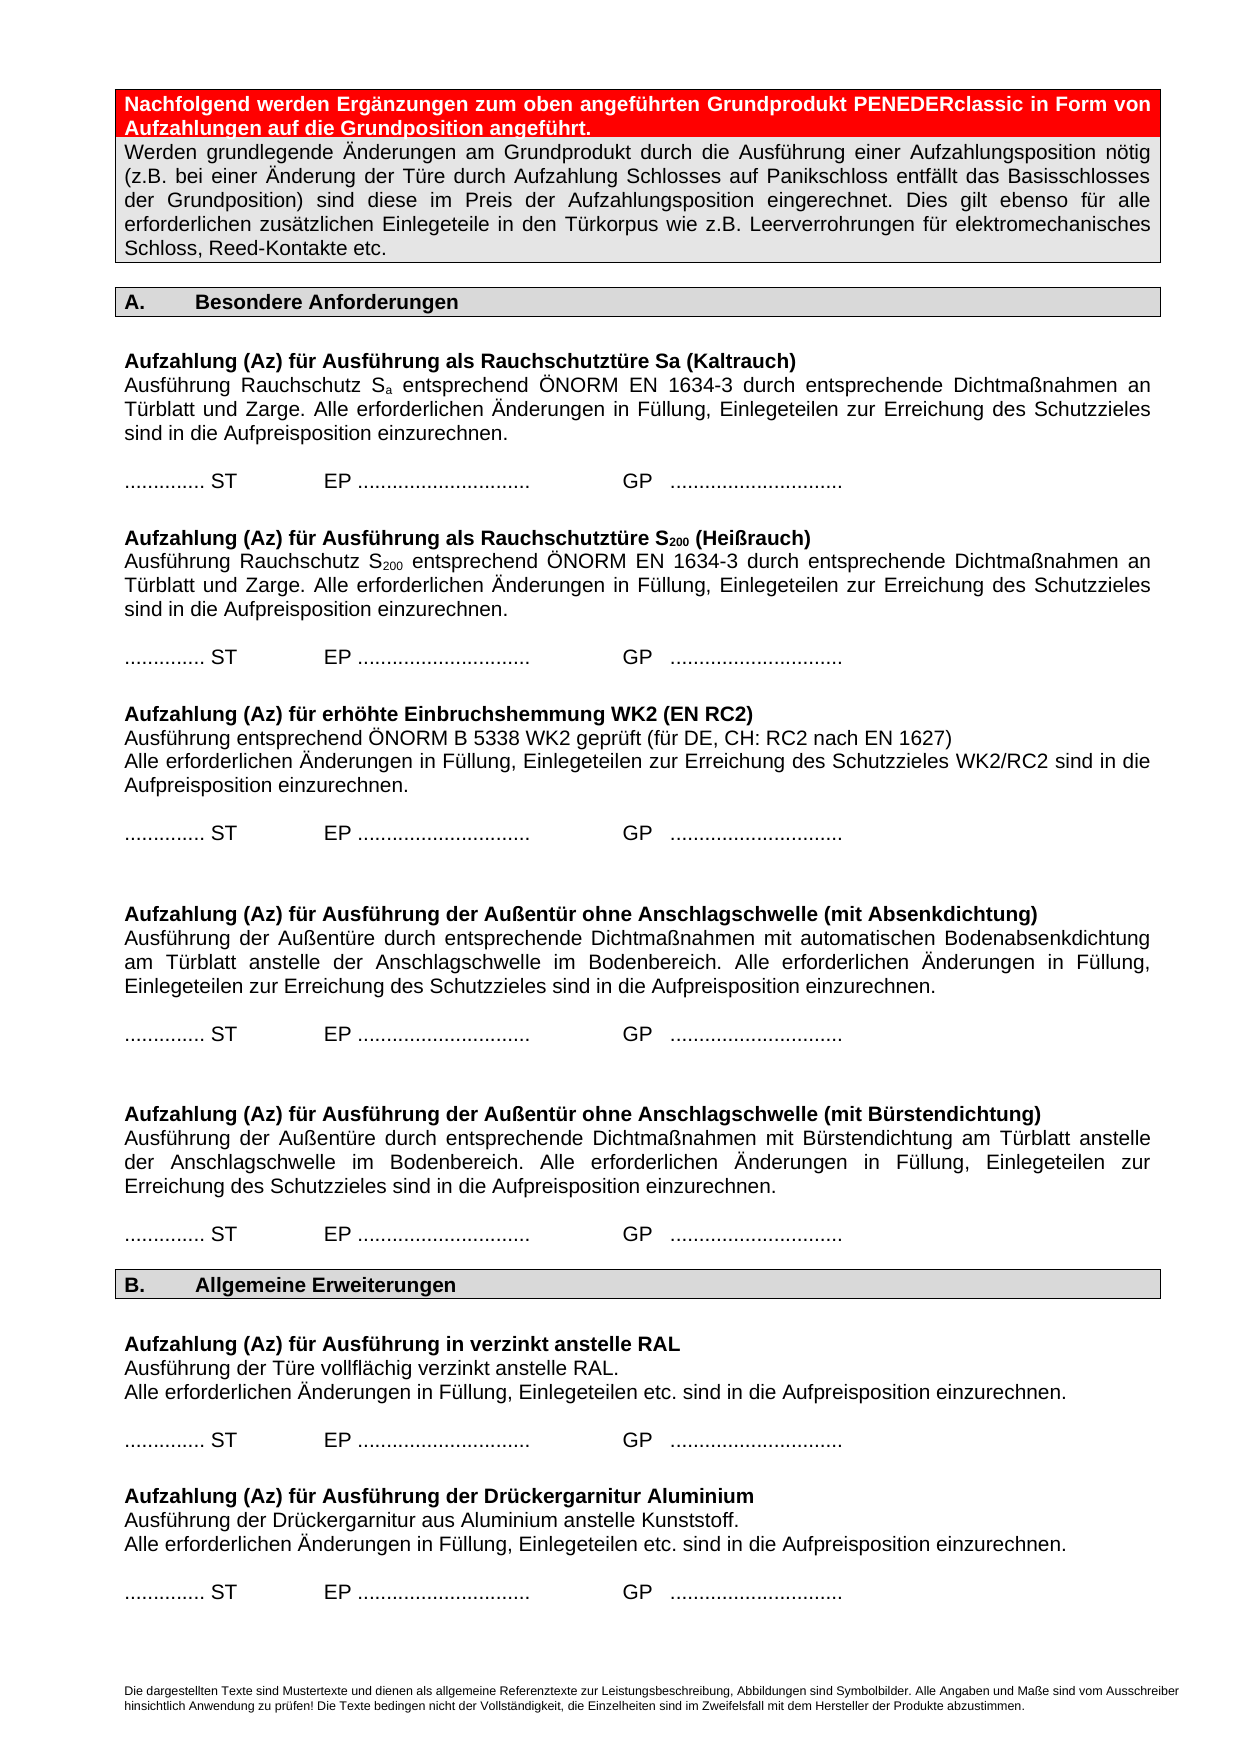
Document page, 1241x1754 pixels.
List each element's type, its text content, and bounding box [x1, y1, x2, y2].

subtitle Aufzahlung (Az) für erhöhte Einbruchshemmung WK2 (EN RC2) [124, 701, 1152, 725]
text Alle erforderlichen Änderungen in Füllung, Einlegeteilen zur Erreichung des Schutzzieles WK2/RC2 sind in die Aufpreisposition einzurechnen. [124, 749, 1152, 797]
text .............. ST EP .............................. GP .............................. [124, 469, 1152, 493]
text Ausführung entsprechend ÖNORM B 5338 WK2 geprüft (für DE, CH: RC2 nach EN 1627) [124, 725, 1152, 749]
text .............. ST EP .............................. GP .............................. [124, 645, 1152, 669]
text .............. ST EP .............................. GP .............................. [124, 821, 1152, 845]
text Ausführung der Drückergarnitur aus Aluminium anstelle Kunststoff. [124, 1508, 1152, 1532]
subtitle Aufzahlung (Az) für Ausführung als Rauchschutztüre Sa (Kaltrauch) [124, 349, 1152, 373]
subtitle Aufzahlung (Az) für Ausführung der Außentür ohne Anschlagschwelle (mit Bürstendichtung) [124, 1102, 1152, 1126]
text Ausführung der Außentüre durch entsprechende Dichtmaßnahmen mit automatischen Bodenabsenkdichtung am Türblatt anstelle der Anschlagschwelle im Bodenbereich. Alle erforderlichen Änderungen in Füllung, Einlegeteilen zur Erreichung des Schutzzieles sind in die Aufpreisposition einzurechnen. [124, 926, 1152, 997]
text .............. ST EP .............................. GP .............................. [124, 1428, 1152, 1452]
subtitle Aufzahlung (Az) für Ausführung als Rauchschutztüre S200 (Heißrauch) [124, 525, 1152, 549]
text Ausführung Rauchschutz S200 entsprechend ÖNORM EN 1634-3 durch entsprechende Dichtmaßnahmen an Türblatt und Zarge. Alle erforderlichen Änderungen in Füllung, Einlegeteilen zur Erreichung des Schutzzieles sind in die Aufpreisposition einzurechnen. [124, 549, 1152, 621]
text Ausführung der Türe vollflächig verzinkt anstelle RAL. [124, 1356, 1152, 1380]
text .............. ST EP .............................. GP .............................. [124, 1221, 1152, 1245]
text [124, 1580, 1152, 1604]
text Ausführung der Außentüre durch entsprechende Dichtmaßnahmen mit Bürstendichtung am Türblatt anstelle der Anschlagschwelle im Bodenbereich. Alle erforderlichen Änderungen in Füllung, Einlegeteilen zur Erreichung des Schutzzieles sind in die Aufpreisposition einzurechnen. [124, 1126, 1152, 1197]
subtitle Besondere Anforderungen [116, 288, 1160, 316]
subtitle Aufzahlung (Az) für Ausführung in verzinkt anstelle RAL [124, 1332, 1152, 1356]
subtitle Aufzahlung (Az) für Ausführung der Drückergarnitur Aluminium [124, 1484, 1152, 1508]
text Nachfolgend werden Ergänzungen zum oben angeführten Grundprodukt PENEDERclassic in Form von Aufzahlungen auf die Grundposition angeführt. [116, 90, 1160, 137]
text .............. ST EP .............................. GP .............................. [124, 1021, 1152, 1045]
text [124, 1532, 1152, 1556]
text Ausführung Rauchschutz Sa entsprechend ÖNORM EN 1634-3 durch entsprechende Dichtmaßnahmen an Türblatt und Zarge. Alle erforderlichen Änderungen in Füllung, Einlegeteilen zur Erreichung des Schutzzieles sind in die Aufpreisposition einzurechnen. [124, 373, 1152, 445]
subtitle Allgemeine Erweiterungen [116, 1270, 1160, 1298]
subtitle Aufzahlung (Az) für Ausführung der Außentür ohne Anschlagschwelle (mit Absenkdichtung) [124, 902, 1152, 926]
text Werden grundlegende Änderungen am Grundprodukt durch die Ausführung einer Aufzahlungsposition nötig (z.B. bei einer Änderung der Türe durch Aufzahlung Schlosses auf Panikschloss entfällt das Basisschlosses der Grundposition) sind diese im Preis der Aufzahlungsposition eingerechnet. Dies gilt ebenso für alle erforderlichen zusätzlichen Einlegeteile in den Türkorpus wie z.B. Leerverrohrungen für elektromechanisches Schloss, Reed-Kontakte etc. [116, 137, 1160, 262]
text Alle erforderlichen Änderungen in Füllung, Einlegeteilen etc. sind in die Aufpreisposition einzurechnen. [124, 1380, 1152, 1404]
